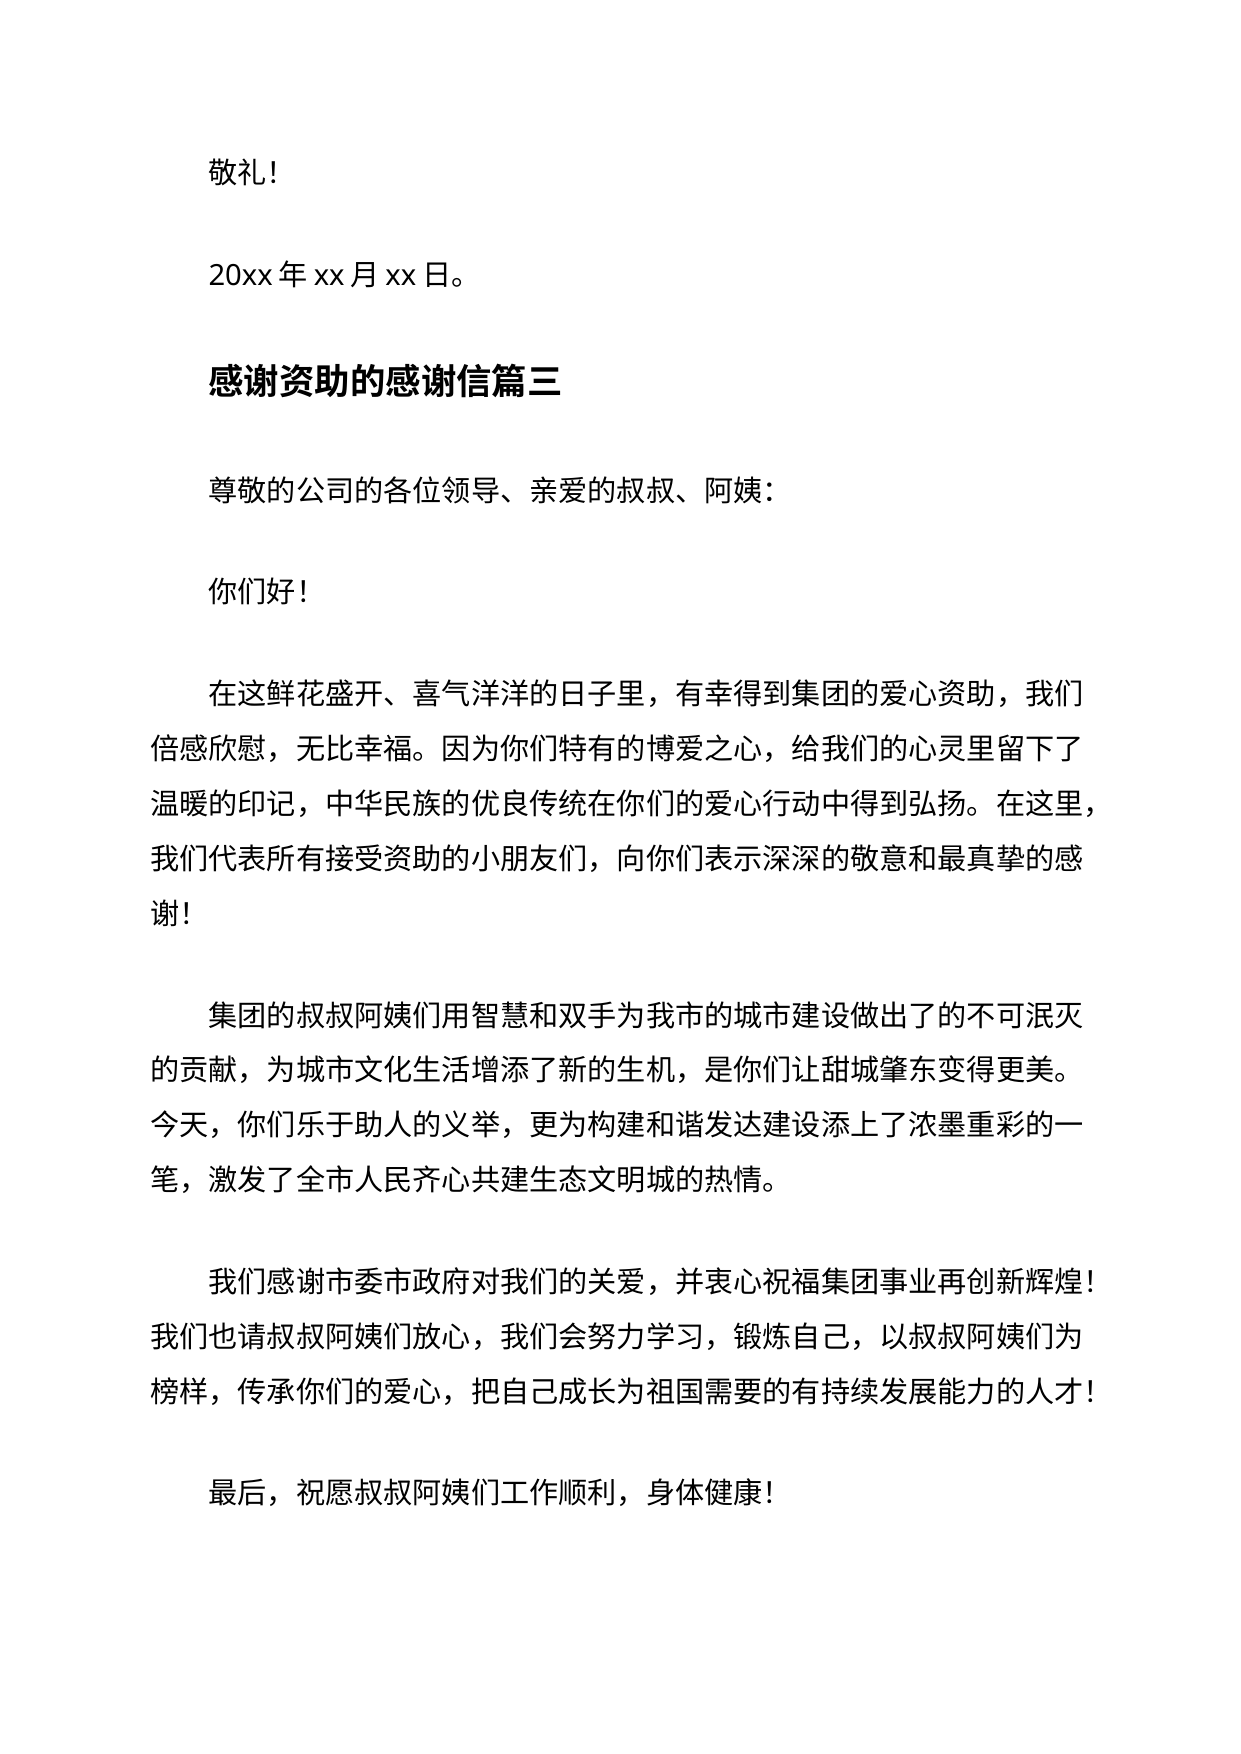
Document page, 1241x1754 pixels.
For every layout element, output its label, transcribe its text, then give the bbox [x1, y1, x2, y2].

text 感谢资助的感谢信篇三 [150, 354, 1090, 405]
text 我们感谢市委市政府对我们的关爱，并衷心祝福集团事业再创新辉煌！我们也请叔叔阿姨们放心，我们会努力学习，锻炼自己，以叔叔阿姨们为榜样，传承你们的爱心，把自己成长为祖国需要的有持续发展能力的人才！ [150, 1258, 1090, 1411]
text 在这鲜花盛开、喜气洋洋的日子里，有幸得到集团的爱心资助，我们倍感欣慰，无比幸福。因为你们特有的博爱之心，给我们的心灵里留下了温暖的印记，中华民族的优良传统在你们的爱心行动中得到弘扬。在这里，我们代表所有接受资助的小朋友们，向你们表示深深的敬意和最真挚的感谢！ [150, 671, 1090, 933]
text 集团的叔叔阿姨们用智慧和双手为我市的城市建设做出了的不可泯灭的贡献，为城市文化生活增添了新的生机，是你们让甜城肇东变得更美。今天，你们乐于助人的义举，更为构建和谐发达建设添上了浓墨重彩的一笔，激发了全市人民齐心共建生态文明城的热情。 [150, 992, 1090, 1199]
text 敬礼！ [150, 150, 1090, 192]
text 尊敬的公司的各位领导、亲爱的叔叔、阿姨： [150, 467, 1090, 509]
text 你们好！ [150, 569, 1090, 611]
text 20xx年xx月xx日。 [150, 252, 1090, 294]
text 最后，祝愿叔叔阿姨们工作顺利，身体健康！ [150, 1470, 1090, 1512]
